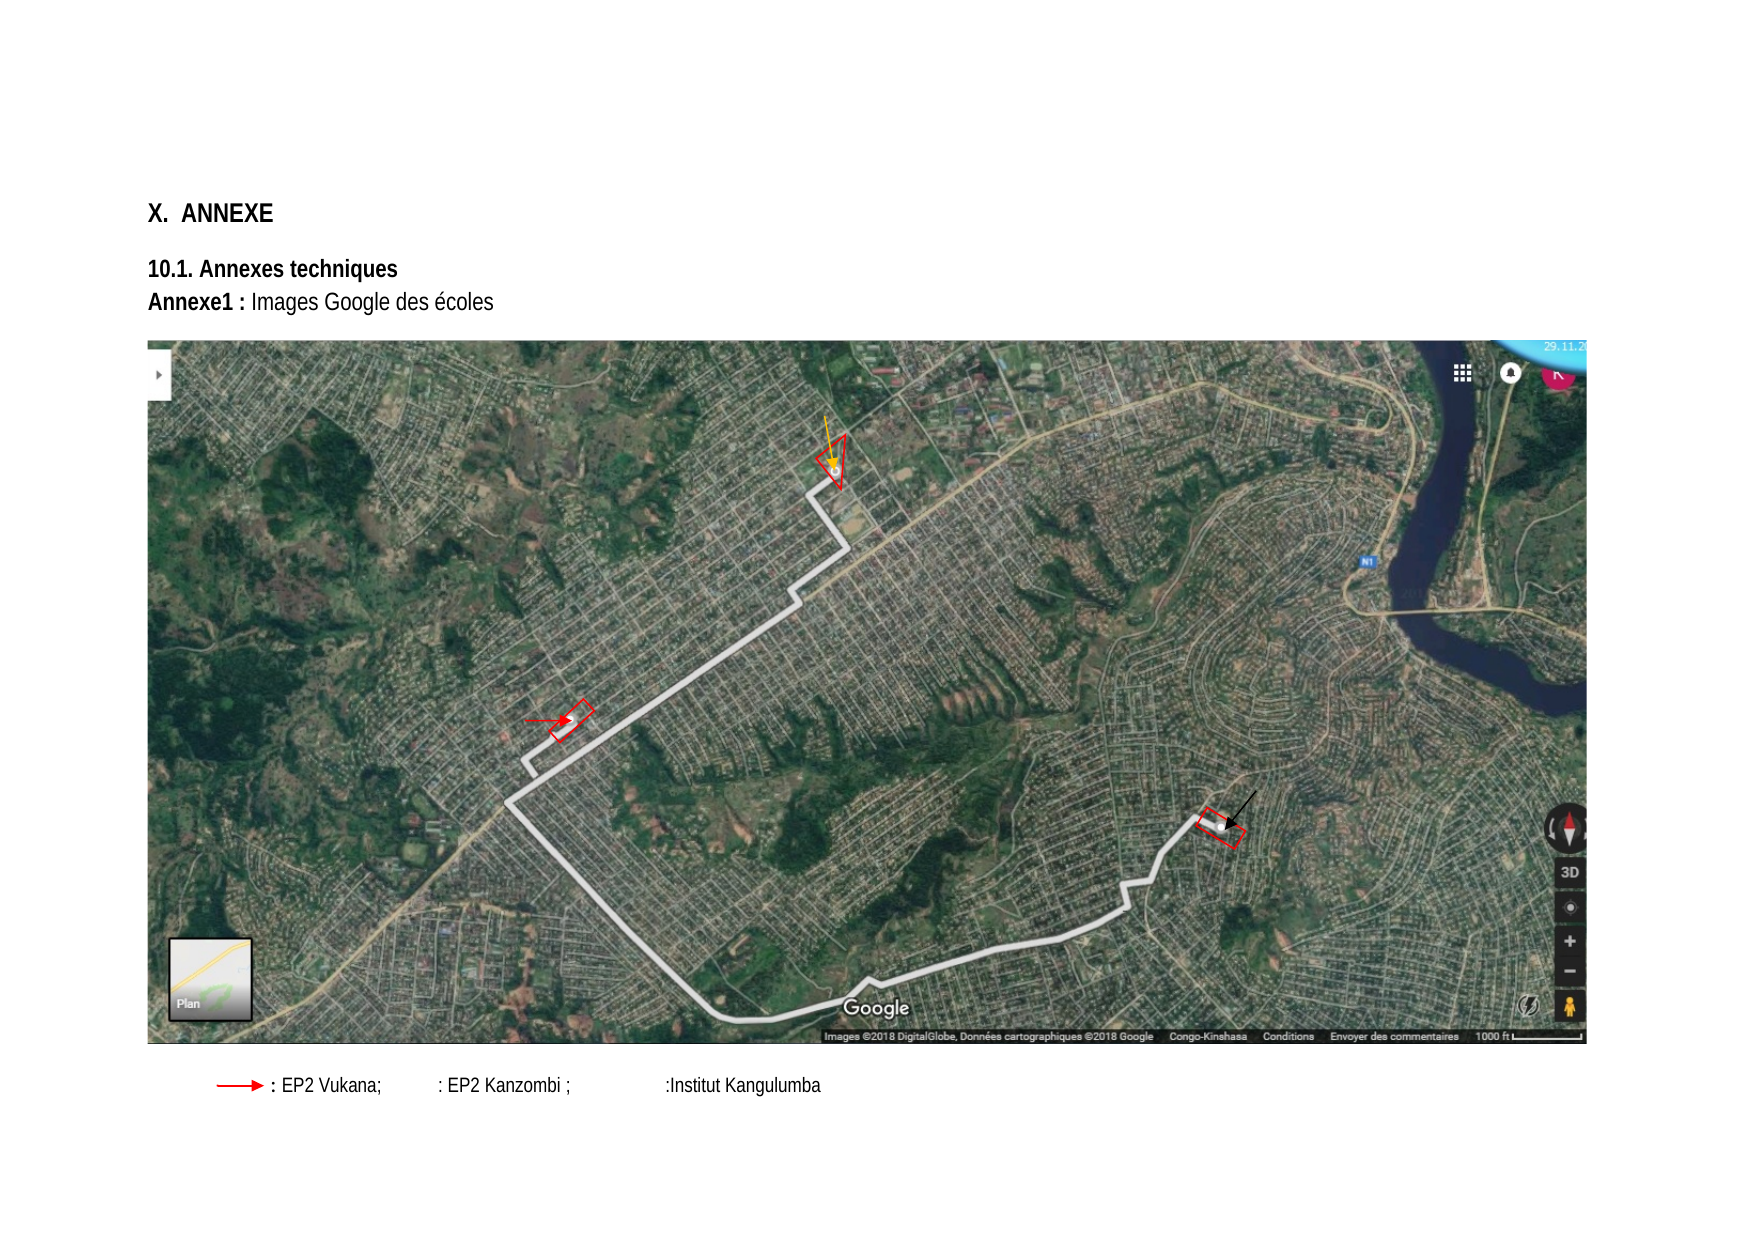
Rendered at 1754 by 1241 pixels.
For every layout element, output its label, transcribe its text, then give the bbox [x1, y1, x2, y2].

text Annexe1 : Images Google des écoles [148, 287, 1606, 316]
picture [147, 340, 1587, 1044]
subtitle X. ANNEXE [148, 198, 1606, 229]
subtitle 10.1. Annexes techniques [148, 254, 1606, 283]
